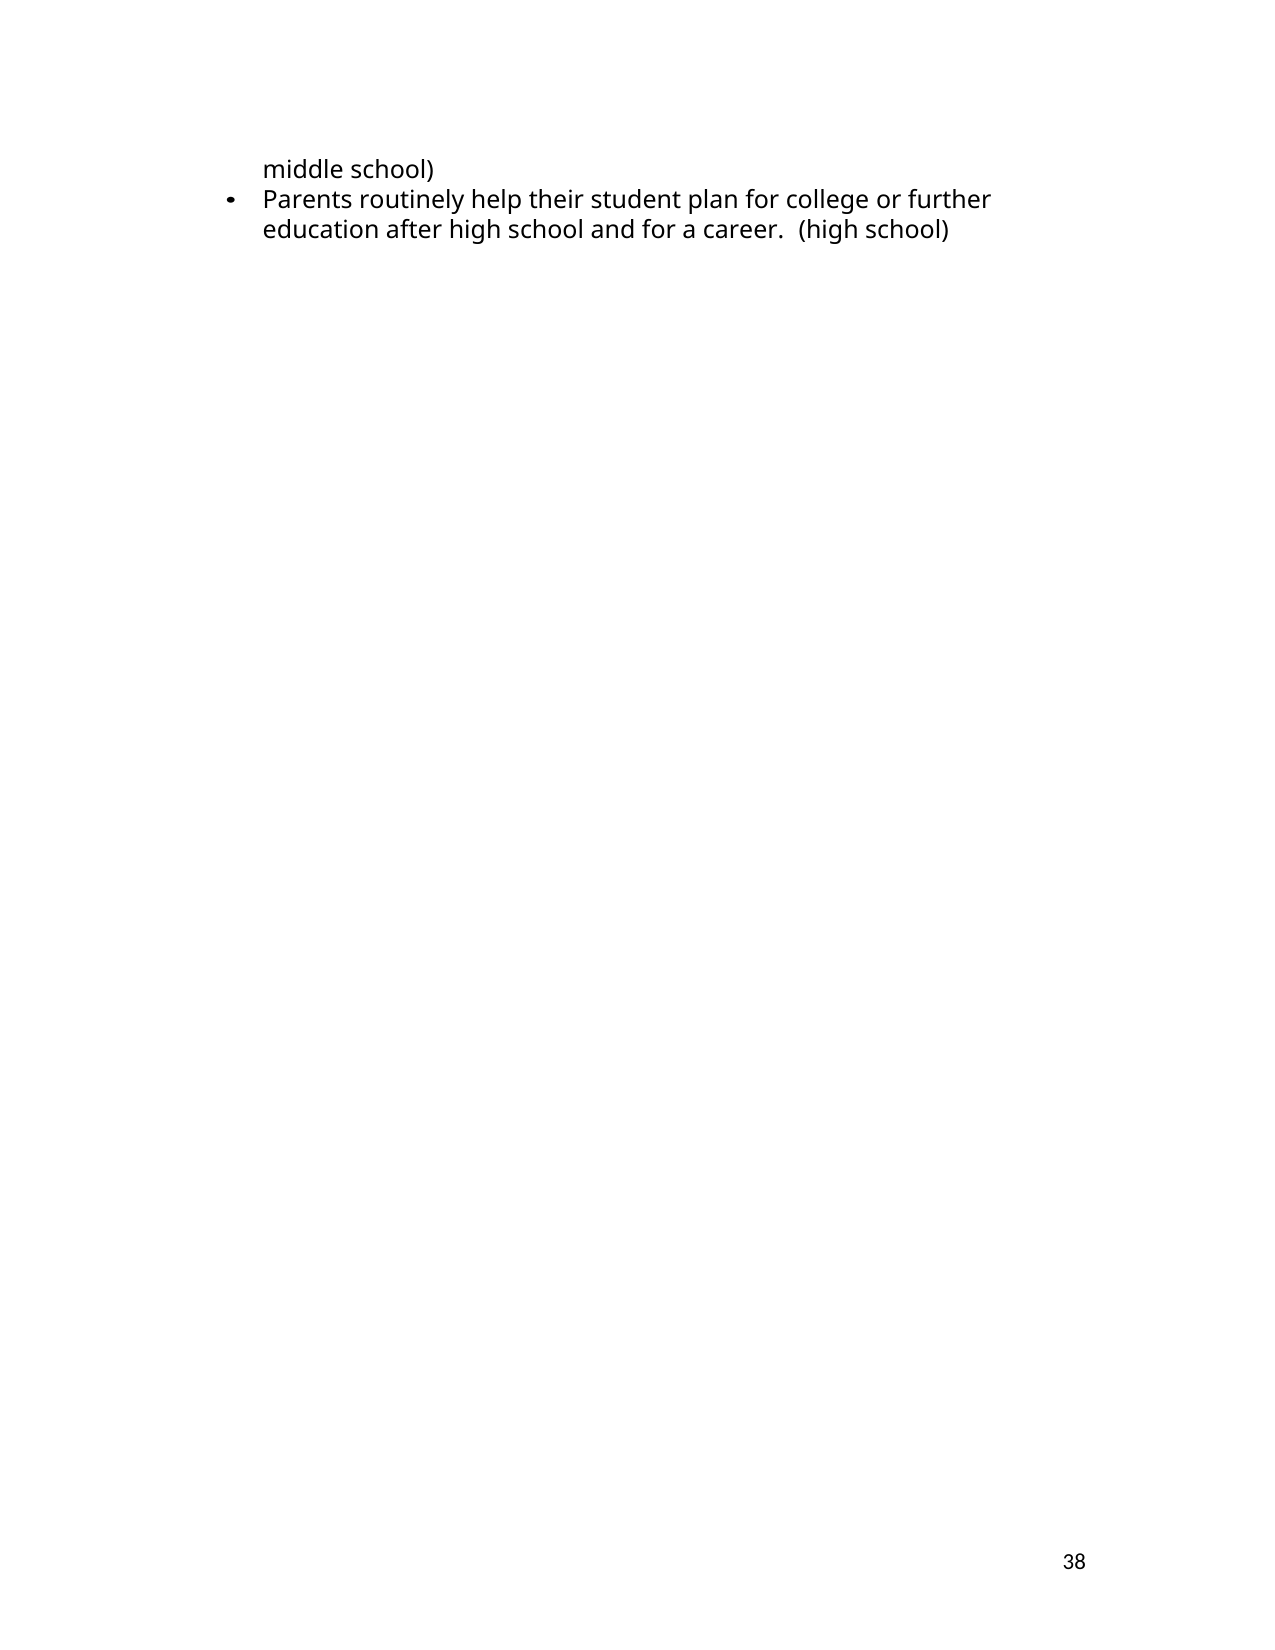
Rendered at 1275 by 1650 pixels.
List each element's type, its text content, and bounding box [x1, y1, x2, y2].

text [225, 154, 1146, 184]
text • Parents routinely help their student plan for college or further education after high school and for a career. (high school) [225, 184, 1064, 245]
